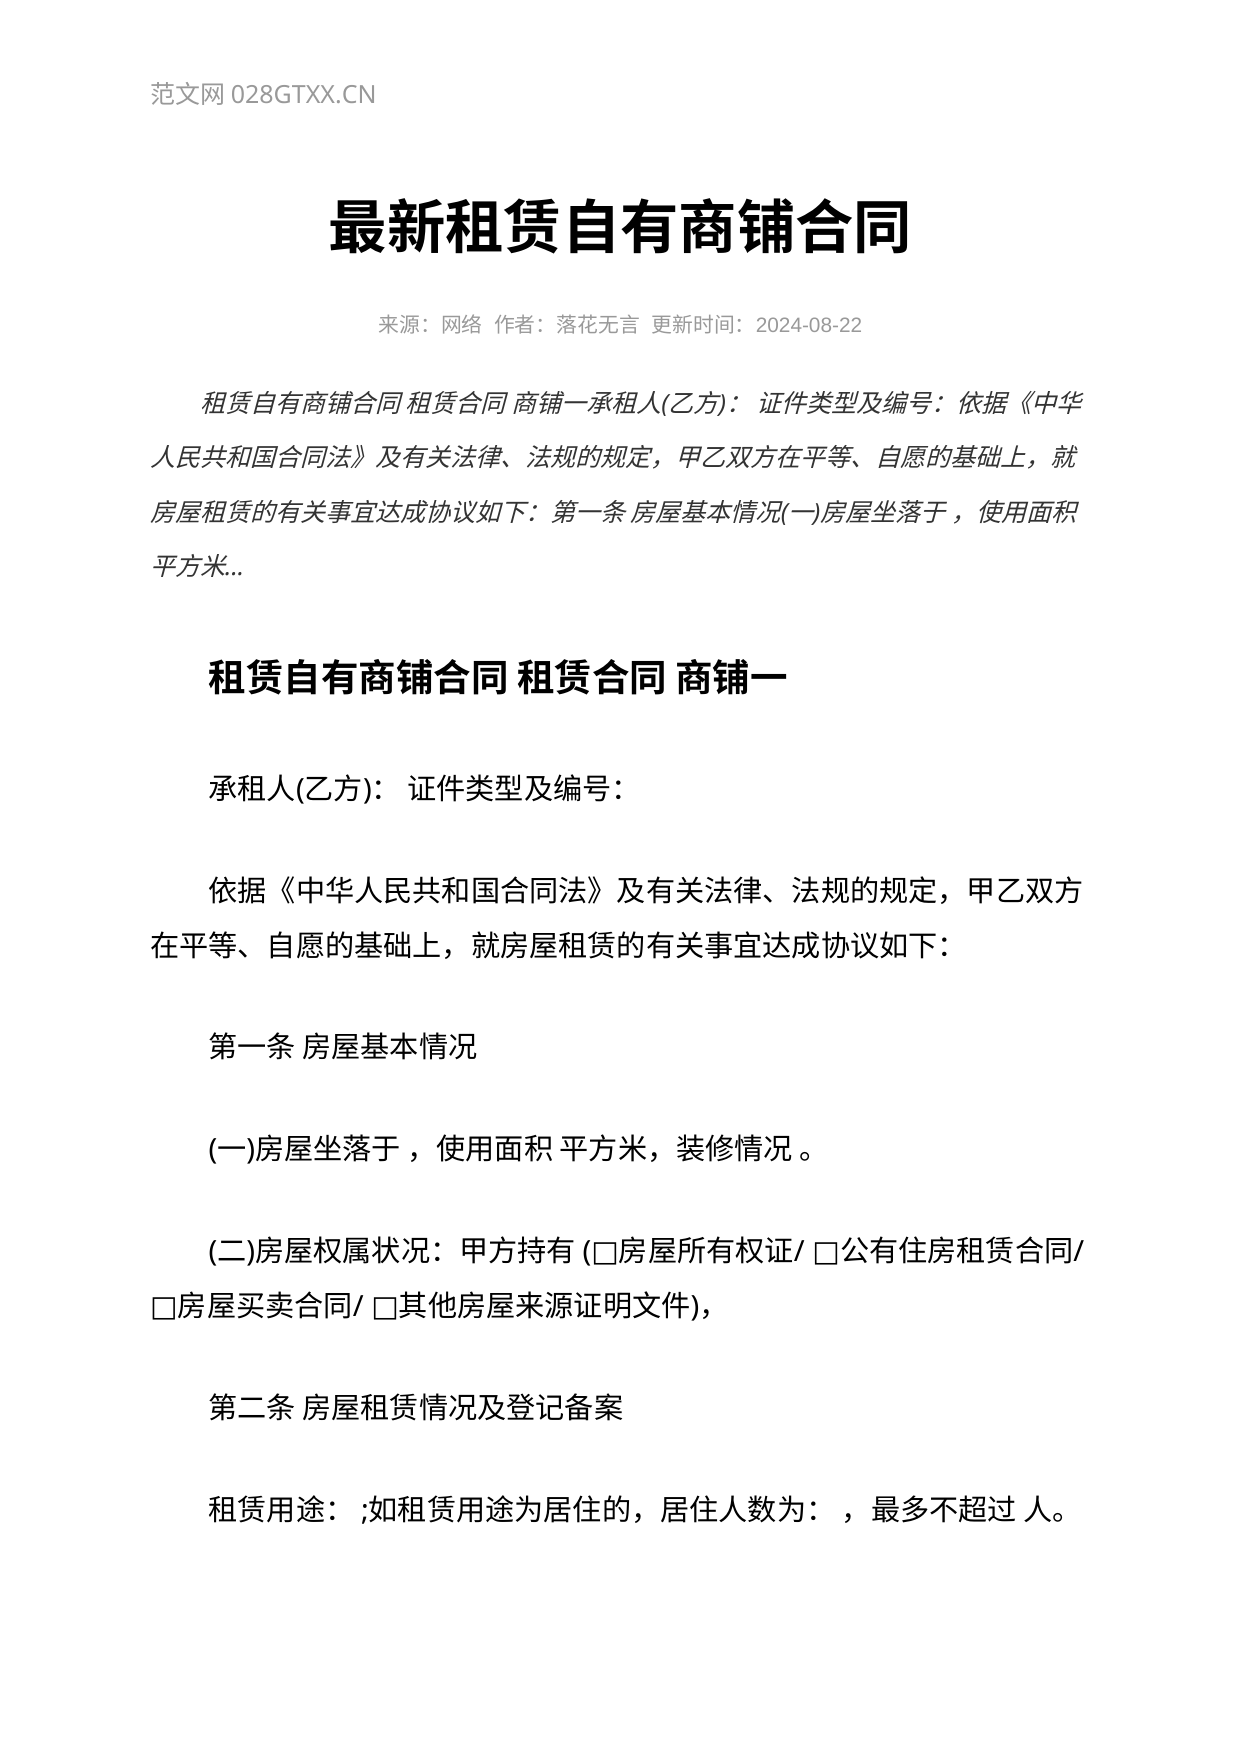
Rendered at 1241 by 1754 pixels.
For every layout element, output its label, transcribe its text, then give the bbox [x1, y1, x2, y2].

text 租赁自有商铺合同 租赁合同 商铺一 [150, 648, 1090, 702]
text 来源：网络 作者：落花无言 更新时间：2024-08-22 [150, 313, 1090, 337]
text 第一条 房屋基本情况 [150, 1024, 1090, 1066]
text 租赁自有商铺合同 租赁合同 商铺一承租人(乙方)： 证件类型及编号：依据《中华人民共和国合同法》及有关法律、法规的规定，甲乙双方在平等、自愿的基础上，就房屋租赁的有关事宜达成协议如下：第一条 房屋基本情况(一)房屋坐落于 ，使用面积 平方米... [150, 383, 1090, 583]
text (二)房屋权属状况：甲方持有 (□房屋所有权证/ □公有住房租赁合同/ □房屋买卖合同/ □其他房屋来源证明文件)， [150, 1228, 1090, 1325]
text 租赁用途： ;如租赁用途为居住的，居住人数为： ，最多不超过 人。 [150, 1486, 1090, 1529]
text 依据《中华人民共和国合同法》及有关法律、法规的规定，甲乙双方在平等、自愿的基础上，就房屋租赁的有关事宜达成协议如下： [150, 867, 1090, 964]
text (一)房屋坐落于 ，使用面积 平方米，装修情况 。 [150, 1126, 1090, 1168]
text 第二条 房屋租赁情况及登记备案 [150, 1384, 1090, 1427]
subtitle 最新租赁自有商铺合同 [150, 181, 1090, 266]
text 承租人(乙方)： 证件类型及编号： [150, 765, 1090, 808]
